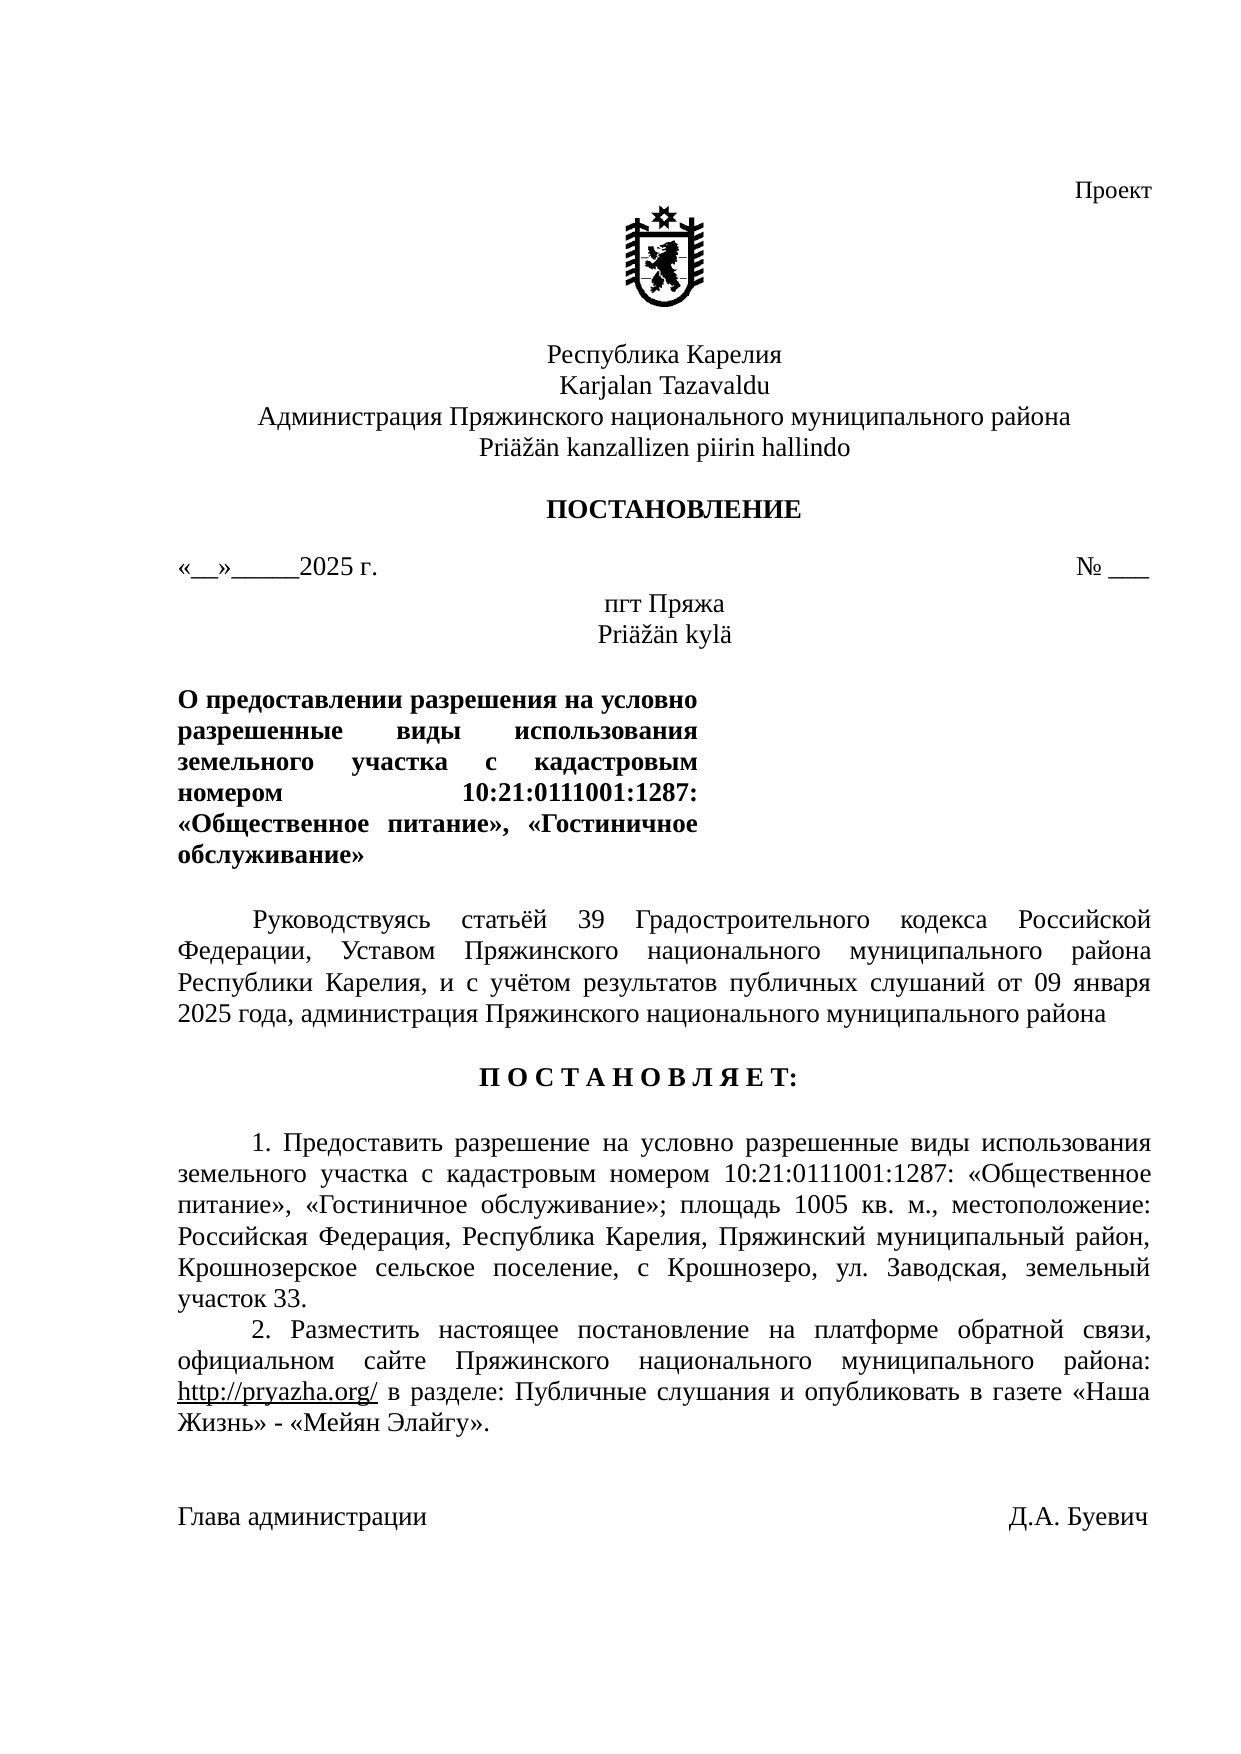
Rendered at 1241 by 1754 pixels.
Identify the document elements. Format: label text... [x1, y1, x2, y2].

text Республика Карелия [177, 338, 1152, 369]
text 2. Разместить настоящее постановление на платформе обратной связи, официальном сайте Пряжинского национального муниципального района: http://pryazha.org/ в разделе: Публичные слушания и опубликовать в газете «Наша Жизнь» - «Мейян Элайгу». [177, 1313, 1152, 1438]
text Руководствуясь статьёй 39 Градостроительного кодекса Российской Федерации, Уставом Пряжинского национального муниципального района Республики Карелия, и с учётом результатов публичных слушаний от 09 января 2025 года, администрация Пряжинского национального муниципального района [177, 903, 1152, 1028]
text «__»_____2025 г. № ___ [177, 550, 1152, 581]
text Глава администрации Д.А. Буевич [177, 1500, 1152, 1531]
text ПОСТАНОВЛЕНИЕ [472, 493, 1152, 525]
picture [624, 204, 705, 309]
text 1. Предоставить разрешение на условно разрешенные виды использования земельного участка с кадастровым номером 10:21:0111001:1287: «Общественное питание», «Гостиничное обслуживание»; площадь 1005 кв. м., местоположение: Российская Федерация, Республика Карелия, Пряжинский муниципальный район, Крошнозерское сельское поселение, с Крошнозеро, ул. Заводская, земельный участок 33. [177, 1126, 1152, 1313]
text Priäžän kanzallizen piirin hallindo [177, 431, 1152, 462]
text П О С Т А Н О В Л Я Е Т: [471, 1061, 1152, 1093]
text пгт Пряжа [177, 587, 1152, 618]
text Администрация Пряжинского национального муниципального района [177, 400, 1152, 431]
text Karjalan Tazavaldu [177, 369, 1152, 400]
table_header О предоставлении разрешения на условно разрешенные виды использования земельного участка с кадастровым номером 10:21:0111001:1287: «Общественное питание», «Гостиничное обслуживание» [166, 683, 709, 870]
text Проект [177, 176, 1152, 204]
text Priäžän kylä [177, 618, 1152, 649]
